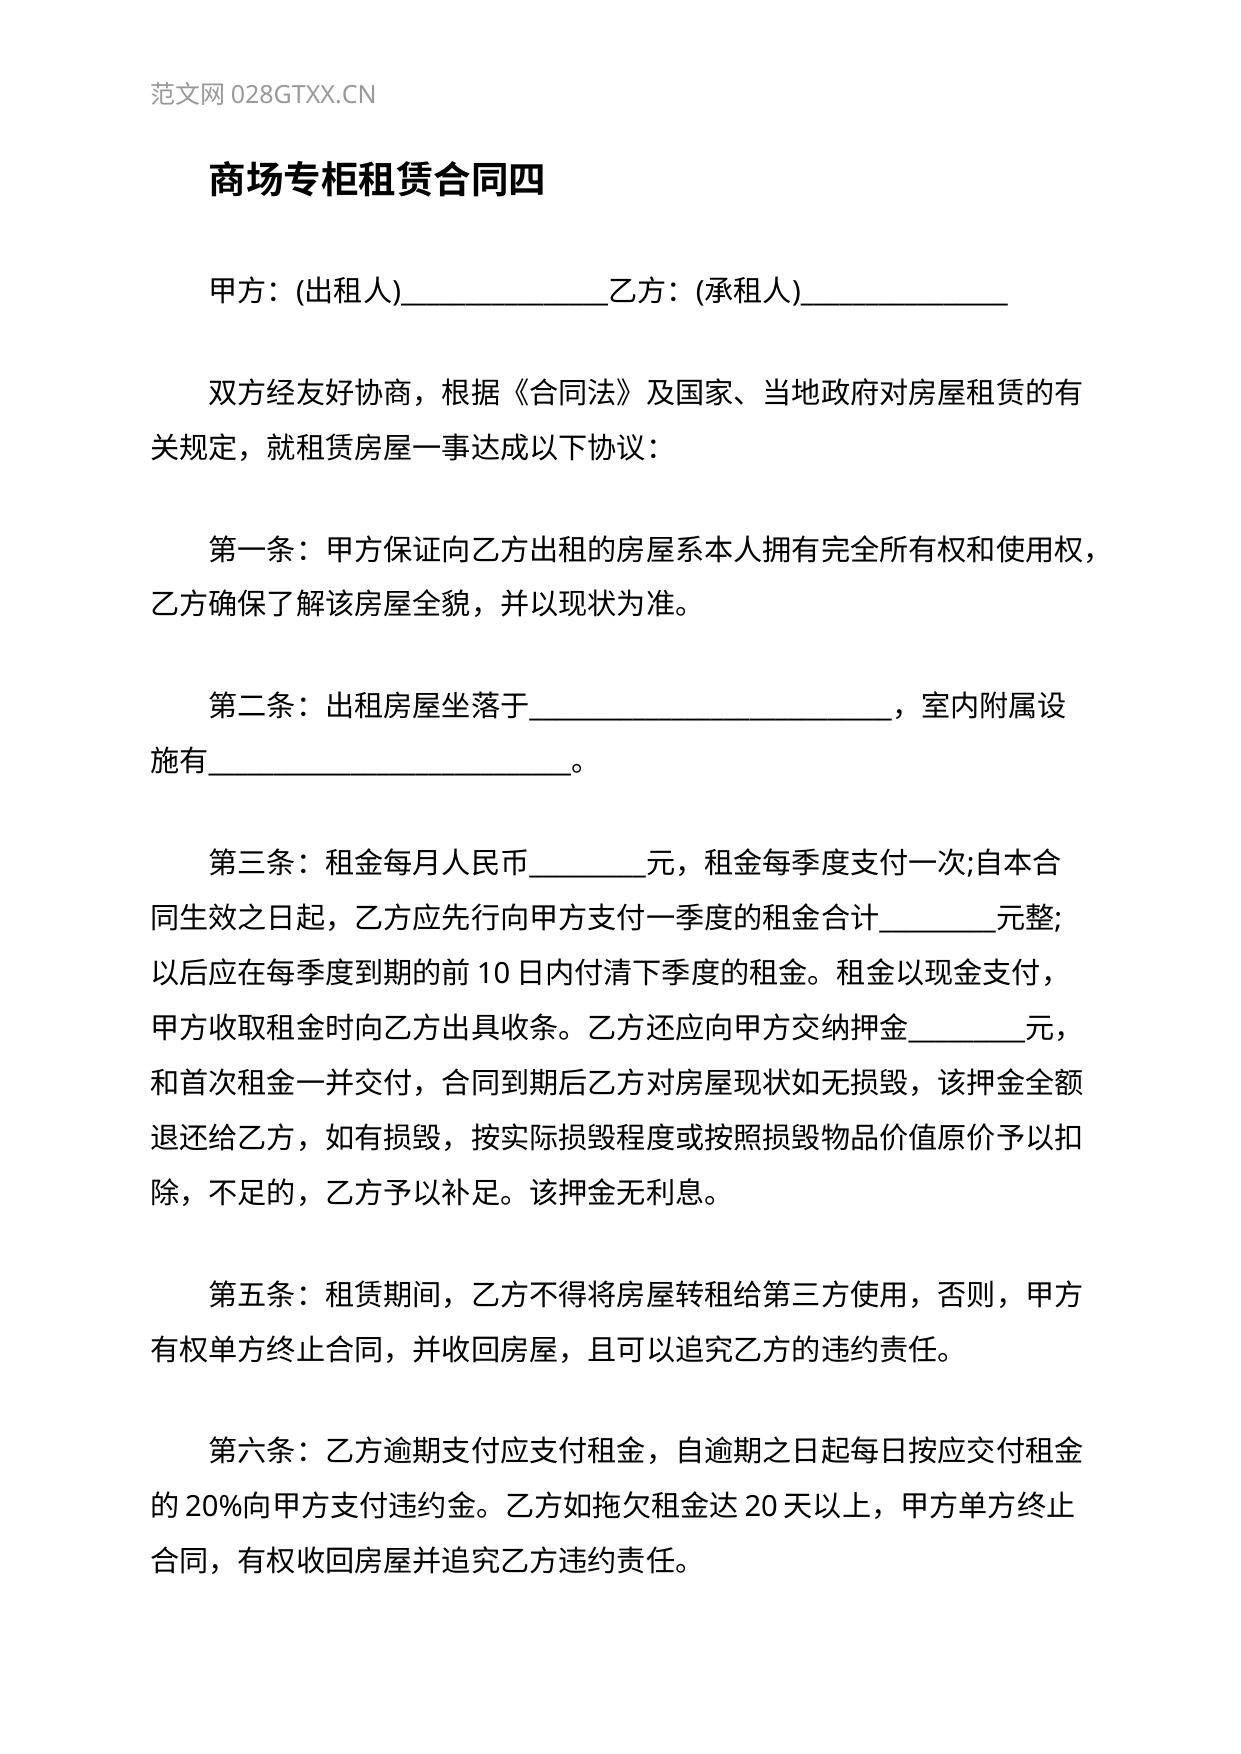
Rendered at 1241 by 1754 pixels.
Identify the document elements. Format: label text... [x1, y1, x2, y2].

text 第三条：租金每月人民币_________元，租金每季度支付一次;自本合同生效之日起，乙方应先行向甲方支付一季度的租金合计_________元整;以后应在每季度到期的前10日内付清下季度的租金。租金以现金支付，甲方收取租金时向乙方出具收条。乙方还应向甲方交纳押金_________元，和首次租金一并交付，合同到期后乙方对房屋现状如无损毁，该押金全额退还给乙方，如有损毁，按实际损毁程度或按照损毁物品价值原价予以扣除，不足的，乙方予以补足。该押金无利息。 [150, 840, 1090, 1212]
text 第五条：租赁期间，乙方不得将房屋转租给第三方使用，否则，甲方有权单方终止合同，并收回房屋，且可以追究乙方的违约责任。 [150, 1271, 1090, 1368]
text 商场专柜租赁合同四 [150, 150, 1090, 204]
text 第六条：乙方逾期支付应支付租金，自逾期之日起每日按应交付租金的20%向甲方支付违约金。乙方如拖欠租金达20天以上，甲方单方终止合同，有权收回房屋并追究乙方违约责任。 [150, 1428, 1090, 1580]
text 第一条：甲方保证向乙方出租的房屋系本人拥有完全所有权和使用权，乙方确保了解该房屋全貌，并以现状为准。 [150, 526, 1090, 623]
text 甲方：(出租人)________________乙方：(承租人)________________ [150, 267, 1090, 310]
text 双方经友好协商，根据《合同法》及国家、当地政府对房屋租赁的有关规定，就租赁房屋一事达成以下协议： [150, 369, 1090, 467]
text 第二条：出租房屋坐落于____________________________，室内附属设施有____________________________。 [150, 683, 1090, 780]
